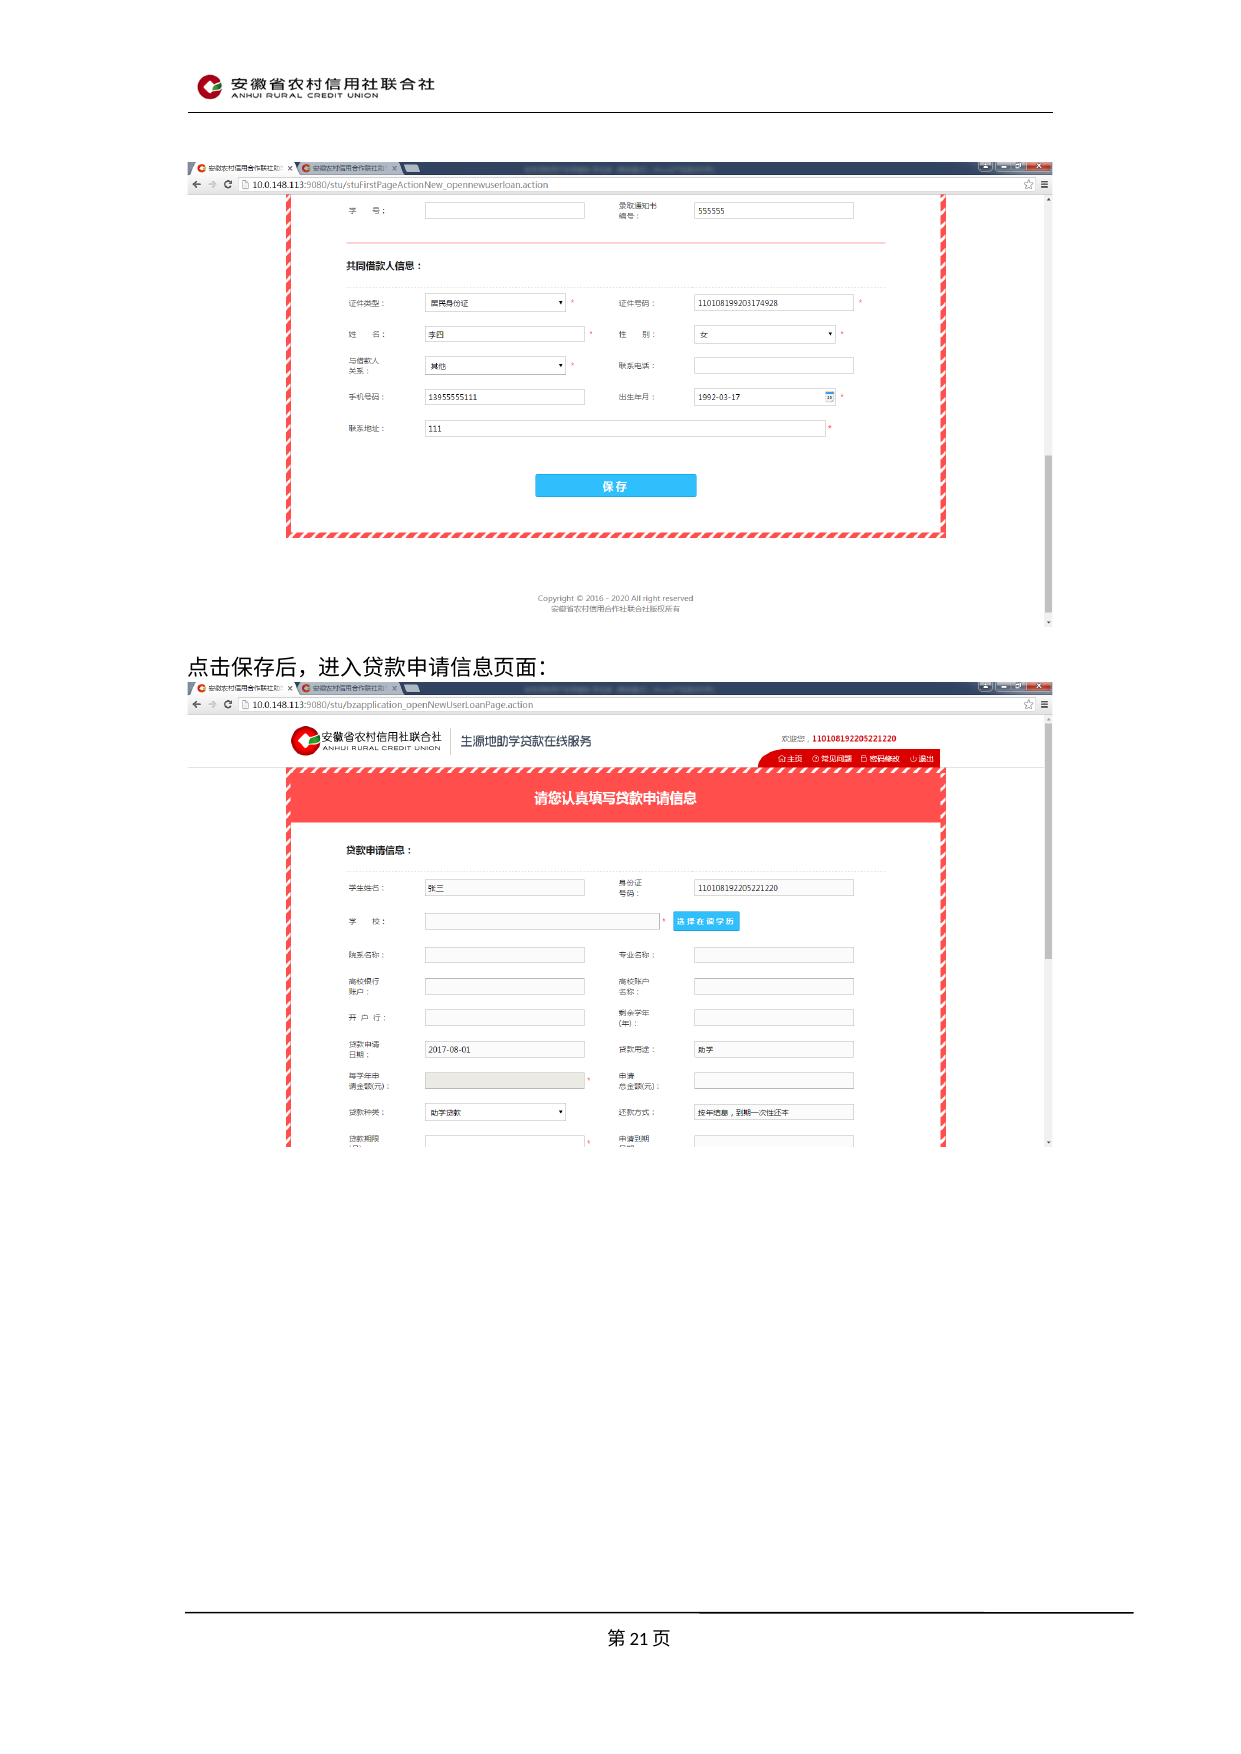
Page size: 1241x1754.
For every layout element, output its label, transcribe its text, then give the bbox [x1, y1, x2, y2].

picture [187, 162, 1053, 627]
picture [188, 62, 450, 111]
text 点击保存后，进入贷款申请信息页面： [187, 649, 1053, 682]
picture [187, 682, 1053, 1147]
